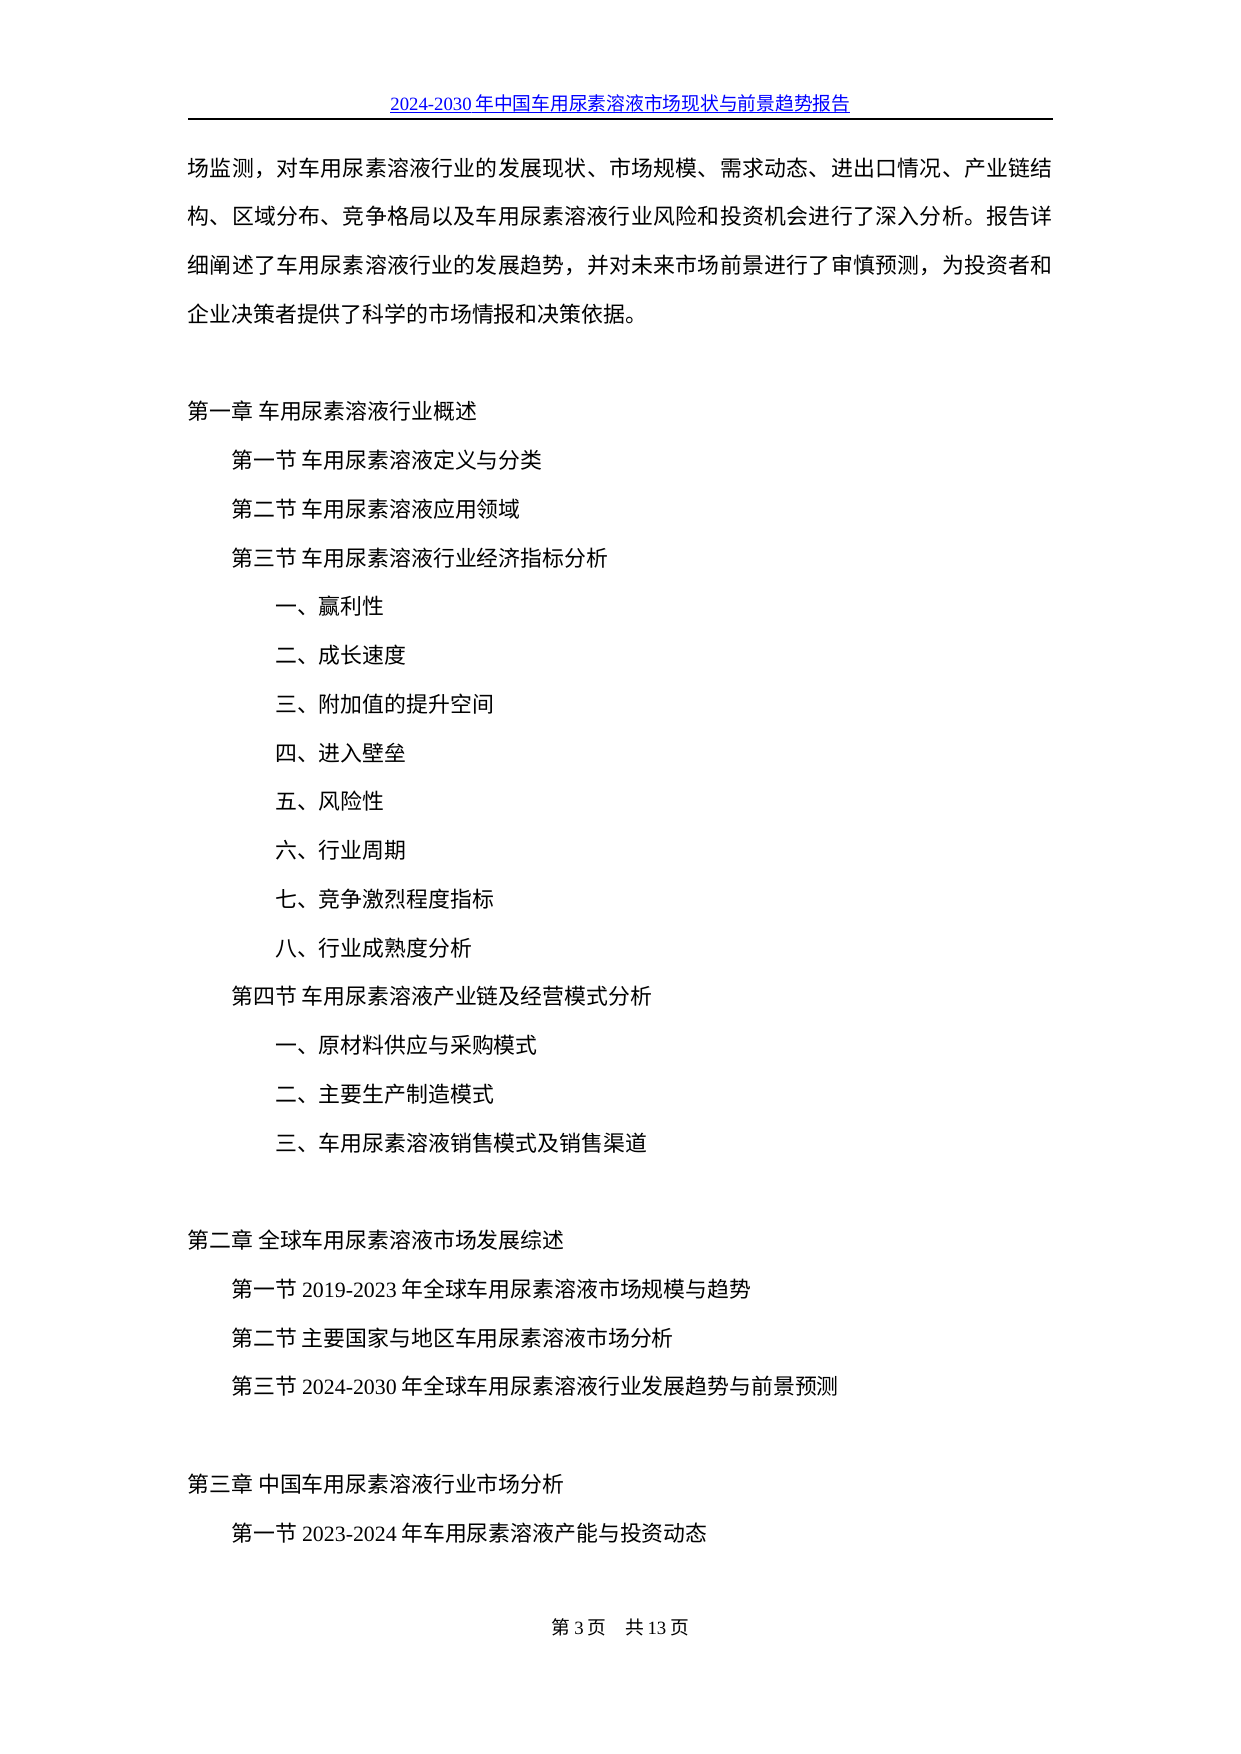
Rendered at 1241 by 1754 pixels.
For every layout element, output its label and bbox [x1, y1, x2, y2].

text [187, 150, 1053, 1548]
